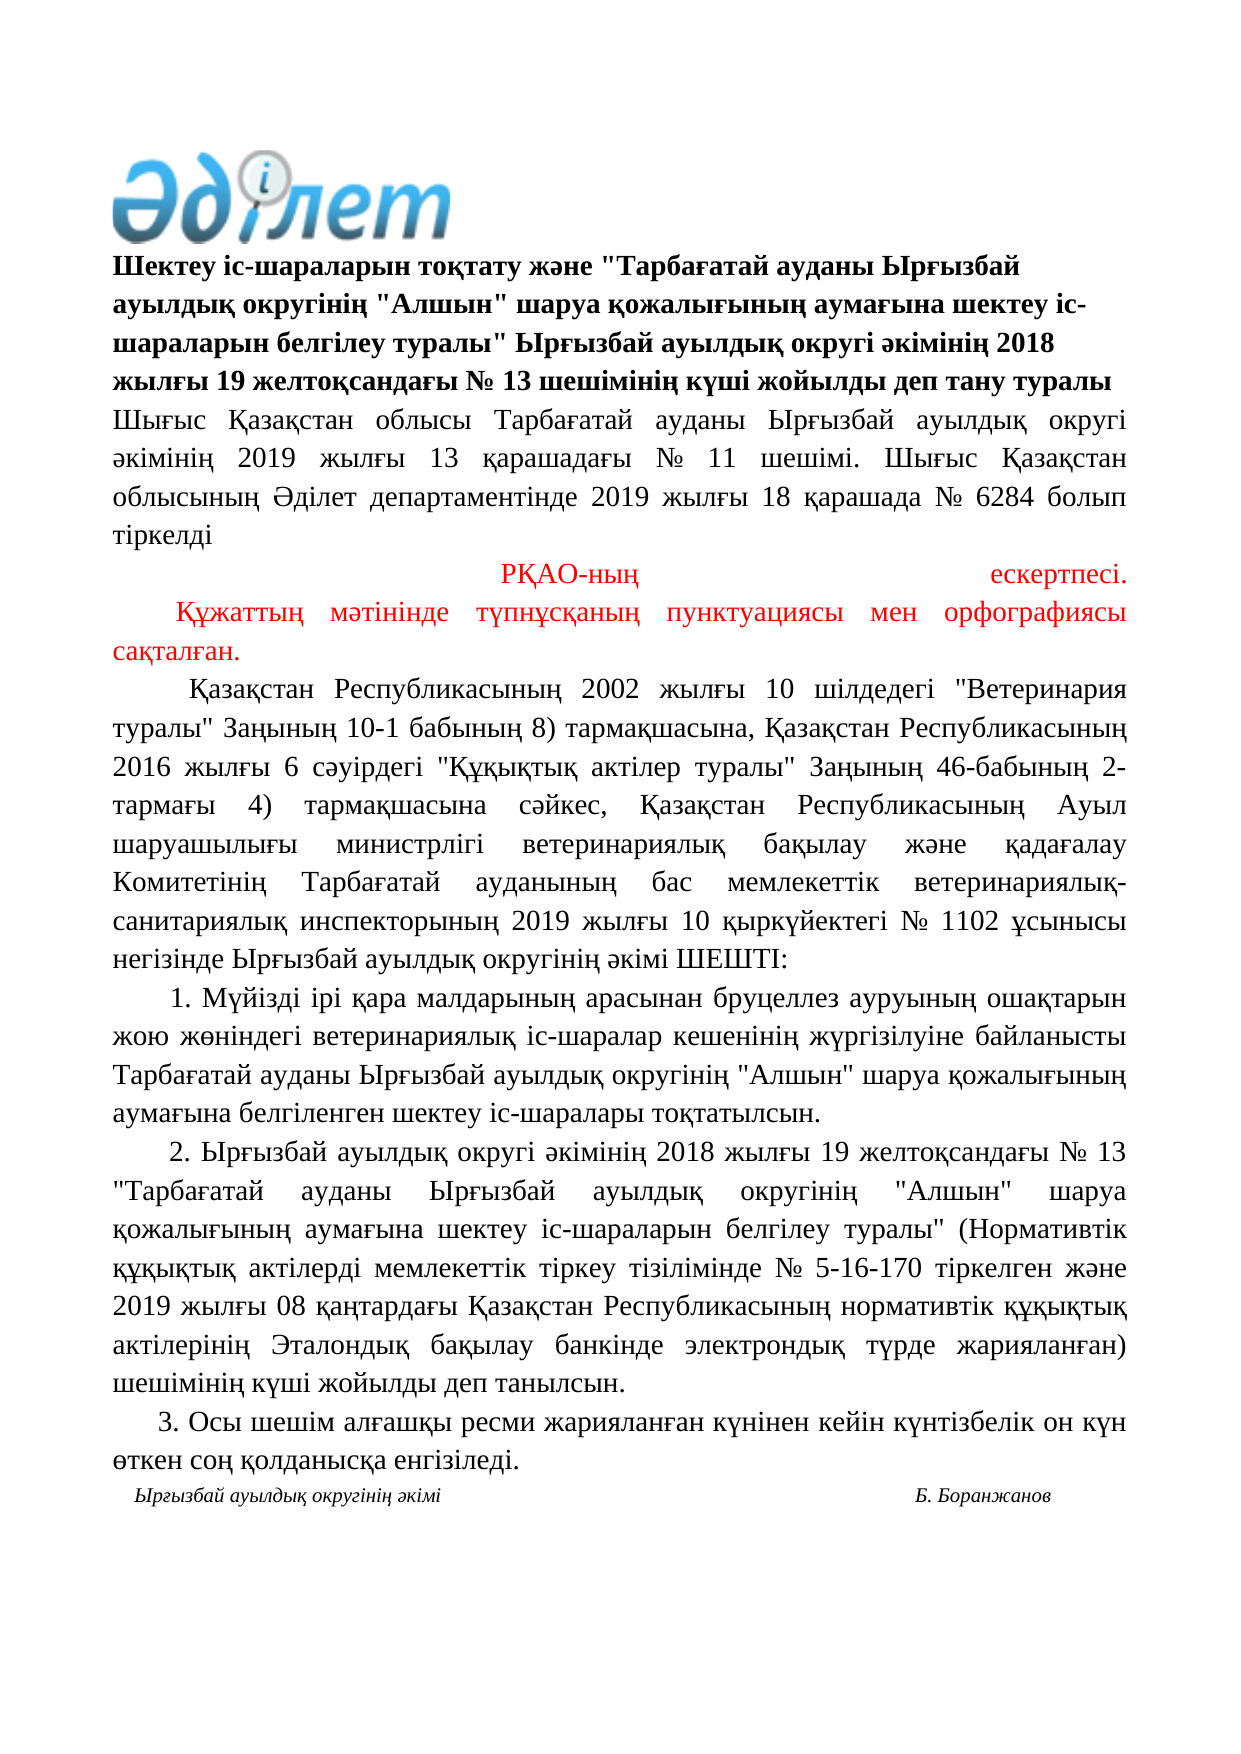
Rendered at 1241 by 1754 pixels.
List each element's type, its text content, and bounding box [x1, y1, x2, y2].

table_header Ырғызбай ауылдық округінің әкімі [101, 1481, 913, 1512]
text РҚАО-ның ескертпесі. Құжаттың мәтінінде түпнұсқаның пунктуациясы мен орфографиясы сақталған. [112, 556, 1128, 667]
picture [112, 150, 451, 244]
text Шектеу іс-шараларын тоқтату және "Тарбағатай ауданы Ырғызбай ауылдық округінің "Алшын" шаруа қожалығының аумағына шектеу іс-шараларын белгiлеу туралы" Ырғызбай ауылдық округі әкімінің 2018 жылғы 19 желтоқсандағы № 13 шешімінің күші жойылды деп тану туралы [112, 248, 1128, 397]
table_header Б. Боранжанов [913, 1481, 1240, 1512]
text Қазақстан Республикасының 2002 жылғы 10 шілдедегі "Ветеринария туралы" Заңының 10-1 бабының 8) тармақшасына, Қазақстан Республикасының 2016 жылғы 6 сәуірдегі "Құқықтық актілер туралы" Заңының 46-бабының 2-тармағы 4) тармақшасына сәйкес, Қазақстан Республикасының Ауыл шаруашылығы министрлігі ветеринариялық бақылау және қадағалау Комитетінің Тарбағатай ауданының бас мемлекеттік ветеринариялық-санитариялық инспекторының 2019 жылғы 10 қыркүйектегі № 1102 ұсынысы негізінде Ырғызбай ауылдық округінің әкімі ШЕШТІ: [112, 672, 1128, 975]
text 1. Мүйізді ірі қара малдарының арасынан бруцеллез ауруының ошақтарын жою жөніндегі ветеринариялық іс-шаралар кешенінің жүргізілуіне байланысты Тарбағатай ауданы Ырғызбай ауылдық округінің "Алшын" шаруа қожалығының аумағына белгіленген шектеу іс-шаралары тоқтатылсын. [112, 980, 1128, 1129]
text 2. Ырғызбай ауылдық округі әкімінің 2018 жылғы 19 желтоқсандағы № 13 "Тарбағатай ауданы Ырғызбай ауылдық округінің "Алшын" шаруа қожалығының аумағына шектеу іс-шараларын белгілеу туралы" (Нормативтік құқықтық актілерді мемлекеттік тіркеу тізілімінде № 5-16-170 тіркелген және 2019 жылғы 08 қаңтардағы Қазақстан Республикасының нормативтік құқықтық актілерінің Эталондық бақылау банкінде электрондық түрде жарияланған) шешімінің күші жойылды деп танылсын. [112, 1134, 1128, 1399]
text Шығыс Қазақстан облысы Тарбағатай ауданы Ырғызбай ауылдық округі әкімінің 2019 жылғы 13 қарашадағы № 11 шешімі. Шығыс Қазақстан облысының Әділет департаментінде 2019 жылғы 18 қарашада № 6284 болып тіркелді [112, 402, 1128, 551]
text 3. Осы шешім алғашқы ресми жарияланған күнiнен кейiн күнтiзбелiк он күн өткен соң қолданысқа енгiзiледi. [112, 1404, 1128, 1476]
